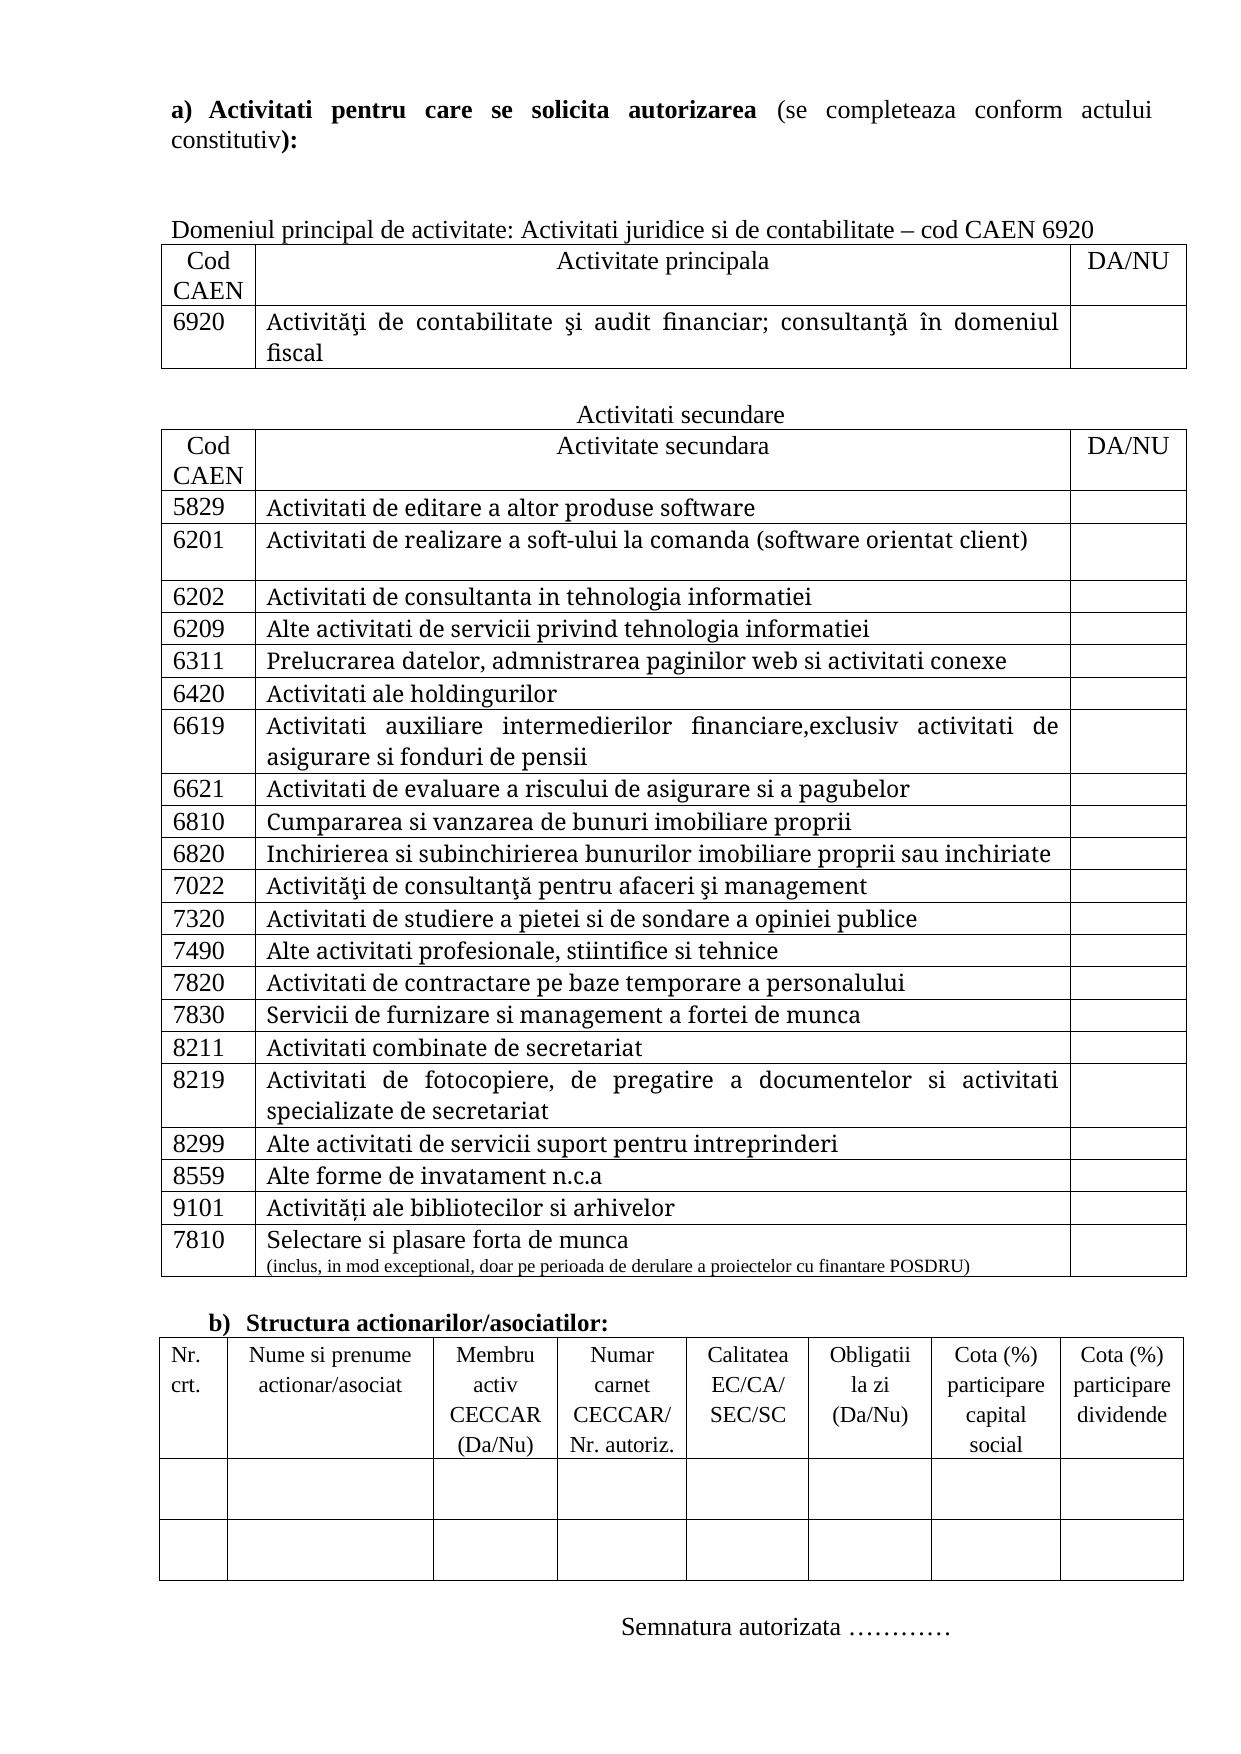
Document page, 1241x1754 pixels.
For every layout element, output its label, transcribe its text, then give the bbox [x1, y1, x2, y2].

table_cell Inchirierea si subinchirierea bunurilor imobiliare proprii sau inchiriate [256, 838, 1070, 869]
table_cell Activitati de realizare a soft-ului la comanda (software orientat client) [256, 524, 1070, 580]
table_cell [558, 1520, 686, 1580]
table_cell 8559 [162, 1160, 255, 1191]
table_cell Activități ale bibliotecilor si arhivelor [256, 1192, 1070, 1223]
list Structura actionarilor/asociatilor: [208, 1307, 1153, 1337]
table_cell 8211 [162, 1032, 255, 1063]
table_cell 6202 [162, 581, 255, 612]
table_cell [932, 1459, 1060, 1519]
text Domeniul principal de activitate: Activitati juridice si de contabilitate – cod CAEN 6920 [171, 214, 1153, 244]
table_cell [434, 1520, 557, 1580]
table_cell 5829 [162, 491, 255, 523]
table_cell 6810 [162, 806, 255, 837]
table_header Cod CAEN [162, 430, 255, 490]
table_header DA/NU [1071, 245, 1186, 305]
table_cell [1071, 806, 1186, 837]
table_cell 7810 [162, 1225, 255, 1276]
list Activitati pentru care se solicita autorizarea (se completeaza conform actului constitutiv): [171, 94, 1153, 154]
text Activitati secundare [208, 399, 1153, 429]
table_cell 7022 [162, 870, 255, 902]
table_header Nume si prenume actionar/asociat [228, 1338, 433, 1458]
table_header Calitatea EC/CA/ SEC/SC [687, 1338, 808, 1458]
table_cell Activităţi de contabilitate şi audit financiar; consultanţă în domeniul fiscal [256, 306, 1070, 368]
table_cell 6420 [162, 678, 255, 709]
table_cell 6311 [162, 645, 255, 677]
table_cell [1071, 1128, 1186, 1159]
table_header Cota (%) participare dividende [1061, 1338, 1183, 1458]
table_cell 6621 [162, 774, 255, 805]
table_cell Activitati de fotocopiere, de pregatire a documentelor si activitati specializate de secretariat [256, 1064, 1070, 1127]
table_cell [1071, 838, 1186, 869]
table_cell 6820 [162, 838, 255, 869]
table_cell 9101 [162, 1192, 255, 1223]
table_cell Alte activitati de servicii suport pentru intreprinderi [256, 1128, 1070, 1159]
table_cell 8219 [162, 1064, 255, 1127]
table_cell Activitati ale holdingurilor [256, 678, 1070, 709]
table_cell Activitati de evaluare a riscului de asigurare si a pagubelor [256, 774, 1070, 805]
table_header Nr. crt. [160, 1338, 227, 1458]
table_cell Activitati de studiere a pietei si de sondare a opiniei publice [256, 903, 1070, 934]
table_cell [809, 1520, 931, 1580]
table_cell 7490 [162, 935, 255, 966]
table_cell [1061, 1520, 1183, 1580]
table_cell [1071, 678, 1186, 709]
table_cell 6209 [162, 613, 255, 644]
table_cell Activitati combinate de secretariat [256, 1032, 1070, 1063]
table_cell 7830 [162, 1000, 255, 1031]
table_cell [1071, 870, 1186, 902]
table_header Cod CAEN [162, 245, 255, 305]
table_cell [1071, 613, 1186, 644]
table_header Activitate principala [256, 245, 1070, 305]
table_cell Activitati de contractare pe baze temporare a personalului [256, 967, 1070, 998]
table_cell 6201 [162, 524, 255, 580]
table_cell [1071, 1192, 1186, 1223]
table_cell [809, 1459, 931, 1519]
table_cell [160, 1520, 227, 1580]
table_cell [1071, 1160, 1186, 1191]
table_cell [1071, 491, 1186, 523]
table_cell Alte forme de invatament n.c.a [256, 1160, 1070, 1191]
table_cell [1071, 581, 1186, 612]
table_cell Activităţi de consultanţă pentru afaceri şi management [256, 870, 1070, 902]
table_cell [1071, 935, 1186, 966]
table_header Numar carnet CECCAR/ Nr. autoriz. [558, 1338, 686, 1458]
table_cell [1071, 1000, 1186, 1031]
table_cell [1071, 1064, 1186, 1127]
table_cell Activitati auxiliare intermedierilor financiare,exclusiv activitati de asigurare si fonduri de pensii [256, 710, 1070, 772]
table_cell Prelucrarea datelor, admnistrarea paginilor web si activitati conexe [256, 645, 1070, 677]
table_cell 7820 [162, 967, 255, 998]
table_header DA/NU [1071, 430, 1186, 490]
table_cell Activitati de consultanta in tehnologia informatiei [256, 581, 1070, 612]
table_cell [1071, 903, 1186, 934]
table_cell Alte activitati profesionale, stiintifice si tehnice [256, 935, 1070, 966]
table_cell 8299 [162, 1128, 255, 1159]
table_header Membru activ CECCAR (Da/Nu) [434, 1338, 557, 1458]
table_cell 6920 [162, 306, 255, 368]
table_cell [558, 1459, 686, 1519]
table_cell [932, 1520, 1060, 1580]
table_header Obligatii la zi (Da/Nu) [809, 1338, 931, 1458]
table_cell [160, 1459, 227, 1519]
table_cell 7320 [162, 903, 255, 934]
table_cell [228, 1459, 433, 1519]
table_cell [1071, 1225, 1186, 1276]
table_cell [1071, 710, 1186, 772]
table_cell [228, 1520, 433, 1580]
table_cell [687, 1520, 808, 1580]
table_cell [1061, 1459, 1183, 1519]
table_cell [1071, 524, 1186, 580]
table_cell [1071, 645, 1186, 677]
table_cell Servicii de furnizare si management a fortei de munca [256, 1000, 1070, 1031]
table_cell [1071, 306, 1186, 368]
table_cell [1071, 774, 1186, 805]
table_header Activitate secundara [256, 430, 1070, 490]
text Semnatura autorizata ………… [621, 1611, 1153, 1641]
table_cell Activitati de editare a altor produse software [256, 491, 1070, 523]
table_cell [434, 1459, 557, 1519]
table_cell Cumpararea si vanzarea de bunuri imobiliare proprii [256, 806, 1070, 837]
table_cell 6619 [162, 710, 255, 772]
table_cell Selectare si plasare forta de munca (inclus, in mod exceptional, doar pe perioada de derulare a proiectelor cu finantare POSDRU) [256, 1225, 1070, 1276]
table_cell [687, 1459, 808, 1519]
table_header Cota (%) participare capital social [932, 1338, 1060, 1458]
table_cell Alte activitati de servicii privind tehnologia informatiei [256, 613, 1070, 644]
table_cell [1071, 967, 1186, 998]
table_cell [1071, 1032, 1186, 1063]
